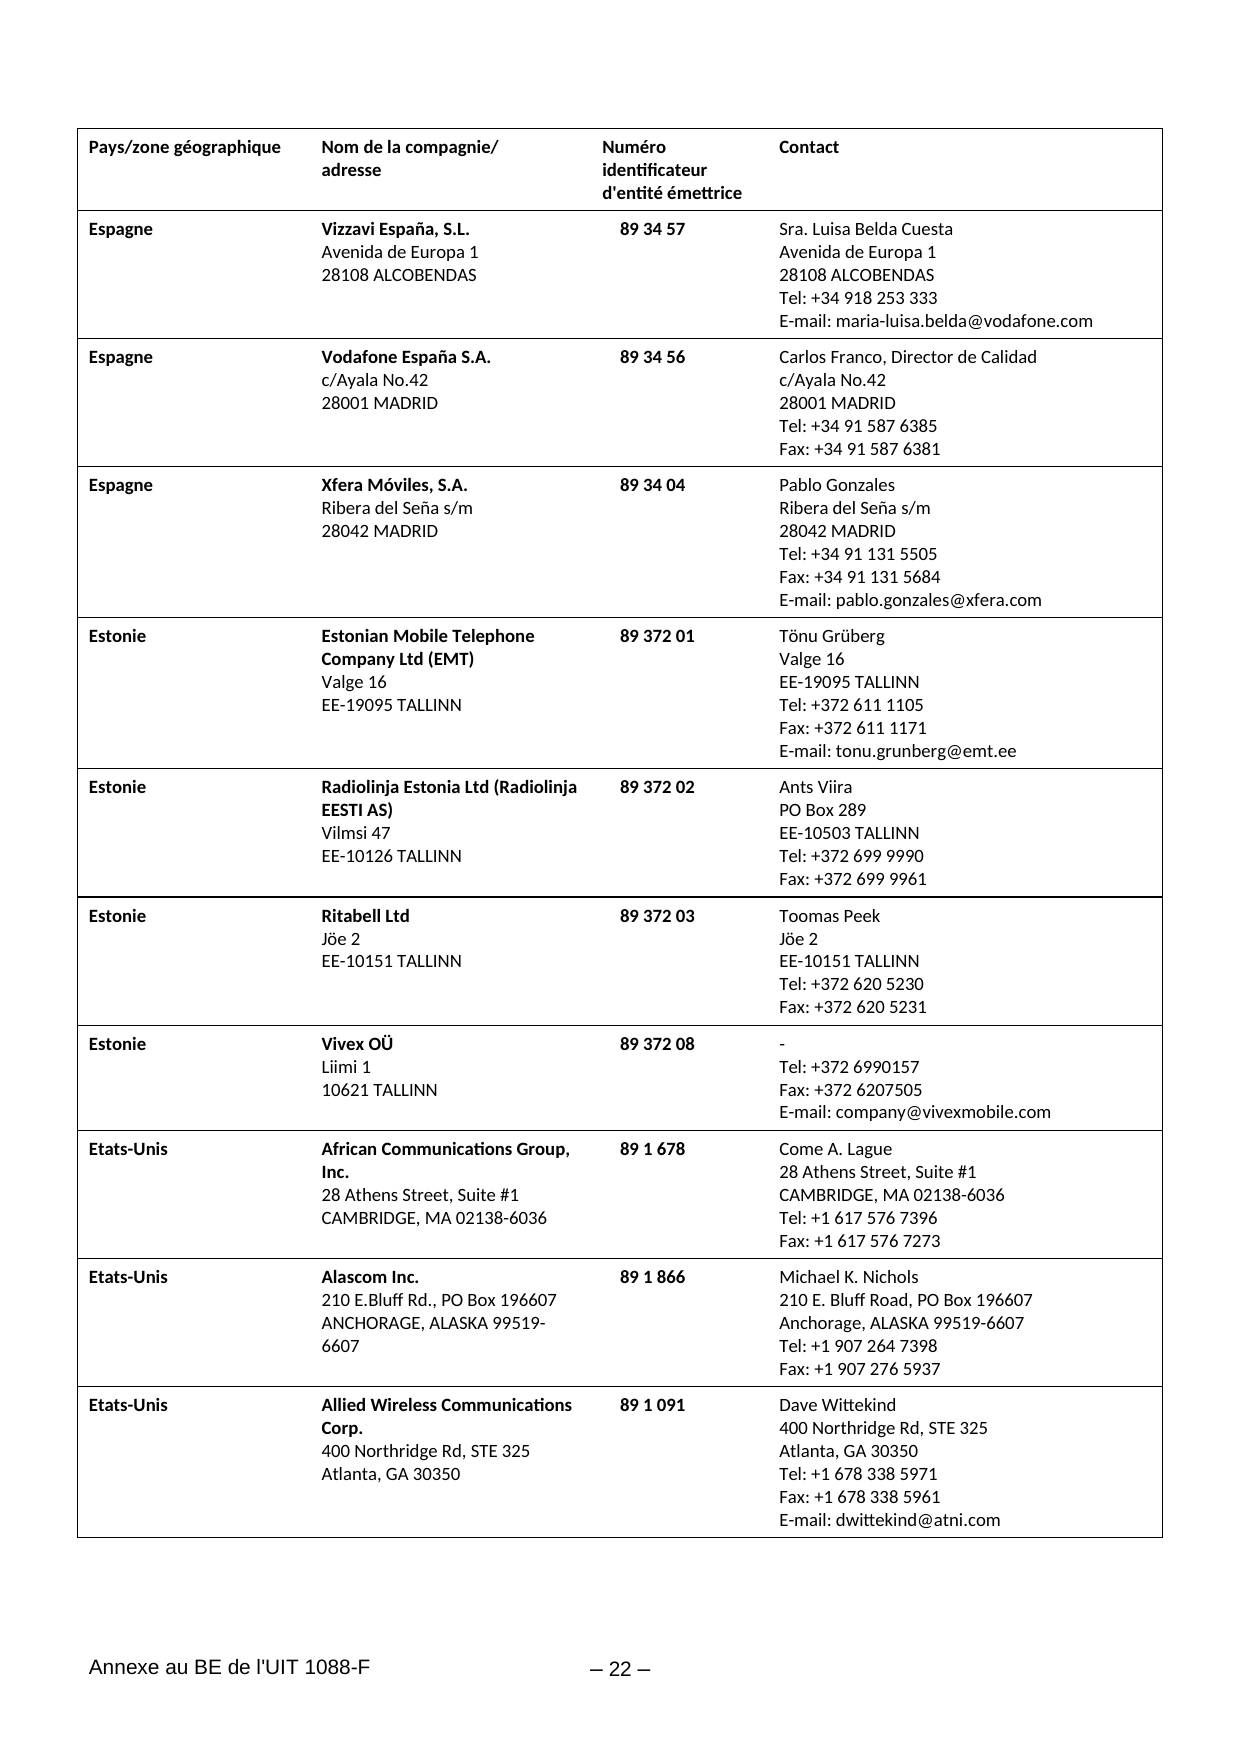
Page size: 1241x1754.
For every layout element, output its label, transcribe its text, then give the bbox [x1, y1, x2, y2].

table_cell Etats-Unis [78, 1387, 310, 1537]
table_cell Toomas Peek Jöe 2 EE-10151 TALLINN Tel: +372 620 5230 Fax: +372 620 5231 [768, 898, 1162, 1024]
table_cell Pablo Gonzales Ribera del Seña s/m 28042 MADRID Tel: +34 91 131 5505 Fax: +34 91 131 5684 E-mail: pablo.gonzales@xfera.com [768, 467, 1162, 617]
table_cell - Tel: +372 6990157 Fax: +372 6207505 E-mail: company@vivexmobile.com [768, 1026, 1162, 1130]
table_cell 89 372 02 [591, 769, 768, 896]
table_cell Tönu Grüberg Valge 16 EE-19095 TALLINN Tel: +372 611 1105 Fax: +372 611 1171 E-mail: tonu.grunberg@emt.ee [768, 618, 1162, 768]
table_header Contact [768, 129, 1162, 210]
table_cell 89 1 678 [591, 1131, 768, 1258]
table_cell Vizzavi España, S.L. Avenida de Europa 1 28108 ALCOBENDAS [310, 211, 591, 338]
table_cell 89 1 091 [591, 1387, 768, 1537]
table_cell Etats-Unis [78, 1259, 310, 1386]
table_cell Etats-Unis [78, 1131, 310, 1258]
table_cell Estonie [78, 769, 310, 896]
table_cell 89 372 03 [591, 898, 768, 1024]
table_cell Alascom Inc. 210 E.Bluff Rd., PO Box 196607 ANCHORAGE, ALASKA 99519-6607 [310, 1259, 591, 1386]
table_cell Estonian Mobile Telephone Company Ltd (EMT) Valge 16 EE-19095 TALLINN [310, 618, 591, 768]
table_cell 89 34 04 [591, 467, 768, 617]
table_cell Sra. Luisa Belda Cuesta Avenida de Europa 1 28108 ALCOBENDAS Tel: +34 918 253 333 E-mail: maria-luisa.belda@vodafone.com [768, 211, 1162, 338]
table_cell Dave Wittekind 400 Northridge Rd, STE 325 Atlanta, GA 30350 Tel: +1 678 338 5971 Fax: +1 678 338 5961 E-mail: dwittekind@atni.com [768, 1387, 1162, 1537]
table_cell Ritabell Ltd Jöe 2 EE-10151 TALLINN [310, 898, 591, 1024]
table_cell 89 34 57 [591, 211, 768, 338]
table_header Pays/zone géographique [78, 129, 310, 210]
table_header Nom de la compagnie/ adresse [310, 129, 591, 210]
table_cell Michael K. Nichols 210 E. Bluff Road, PO Box 196607 Anchorage, ALASKA 99519-6607 Tel: +1 907 264 7398 Fax: +1 907 276 5937 [768, 1259, 1162, 1386]
table_cell Ants Viira PO Box 289 EE-10503 TALLINN Tel: +372 699 9990 Fax: +372 699 9961 [768, 769, 1162, 896]
table_cell Vivex OÜ Liimi 1 10621 TALLINN [310, 1026, 591, 1130]
table_cell Espagne [78, 339, 310, 466]
table_cell African Communications Group, Inc. 28 Athens Street, Suite #1 CAMBRIDGE, MA 02138-6036 [310, 1131, 591, 1258]
table_cell Espagne [78, 467, 310, 617]
table_header Numéro identificateur d'entité émettrice [591, 129, 768, 210]
table_cell Radiolinja Estonia Ltd (Radiolinja EESTI AS) Vilmsi 47 EE-10126 TALLINN [310, 769, 591, 896]
table_cell 89 1 866 [591, 1259, 768, 1386]
table_cell 89 372 01 [591, 618, 768, 768]
table_cell Espagne [78, 211, 310, 338]
table_cell Estonie [78, 898, 310, 1024]
table_cell Come A. Lague 28 Athens Street, Suite #1 CAMBRIDGE, MA 02138-6036 Tel: +1 617 576 7396 Fax: +1 617 576 7273 [768, 1131, 1162, 1258]
table_cell 89 372 08 [591, 1026, 768, 1130]
table_cell 89 34 56 [591, 339, 768, 466]
table_cell Estonie [78, 618, 310, 768]
table_cell Xfera Móviles, S.A. Ribera del Seña s/m 28042 MADRID [310, 467, 591, 617]
table_cell Carlos Franco, Director de Calidad c/Ayala No.42 28001 MADRID Tel: +34 91 587 6385 Fax: +34 91 587 6381 [768, 339, 1162, 466]
table_cell Allied Wireless Communications Corp. 400 Northridge Rd, STE 325 Atlanta, GA 30350 [310, 1387, 591, 1537]
table_cell Vodafone España S.A. c/Ayala No.42 28001 MADRID [310, 339, 591, 466]
table_cell Estonie [78, 1026, 310, 1130]
